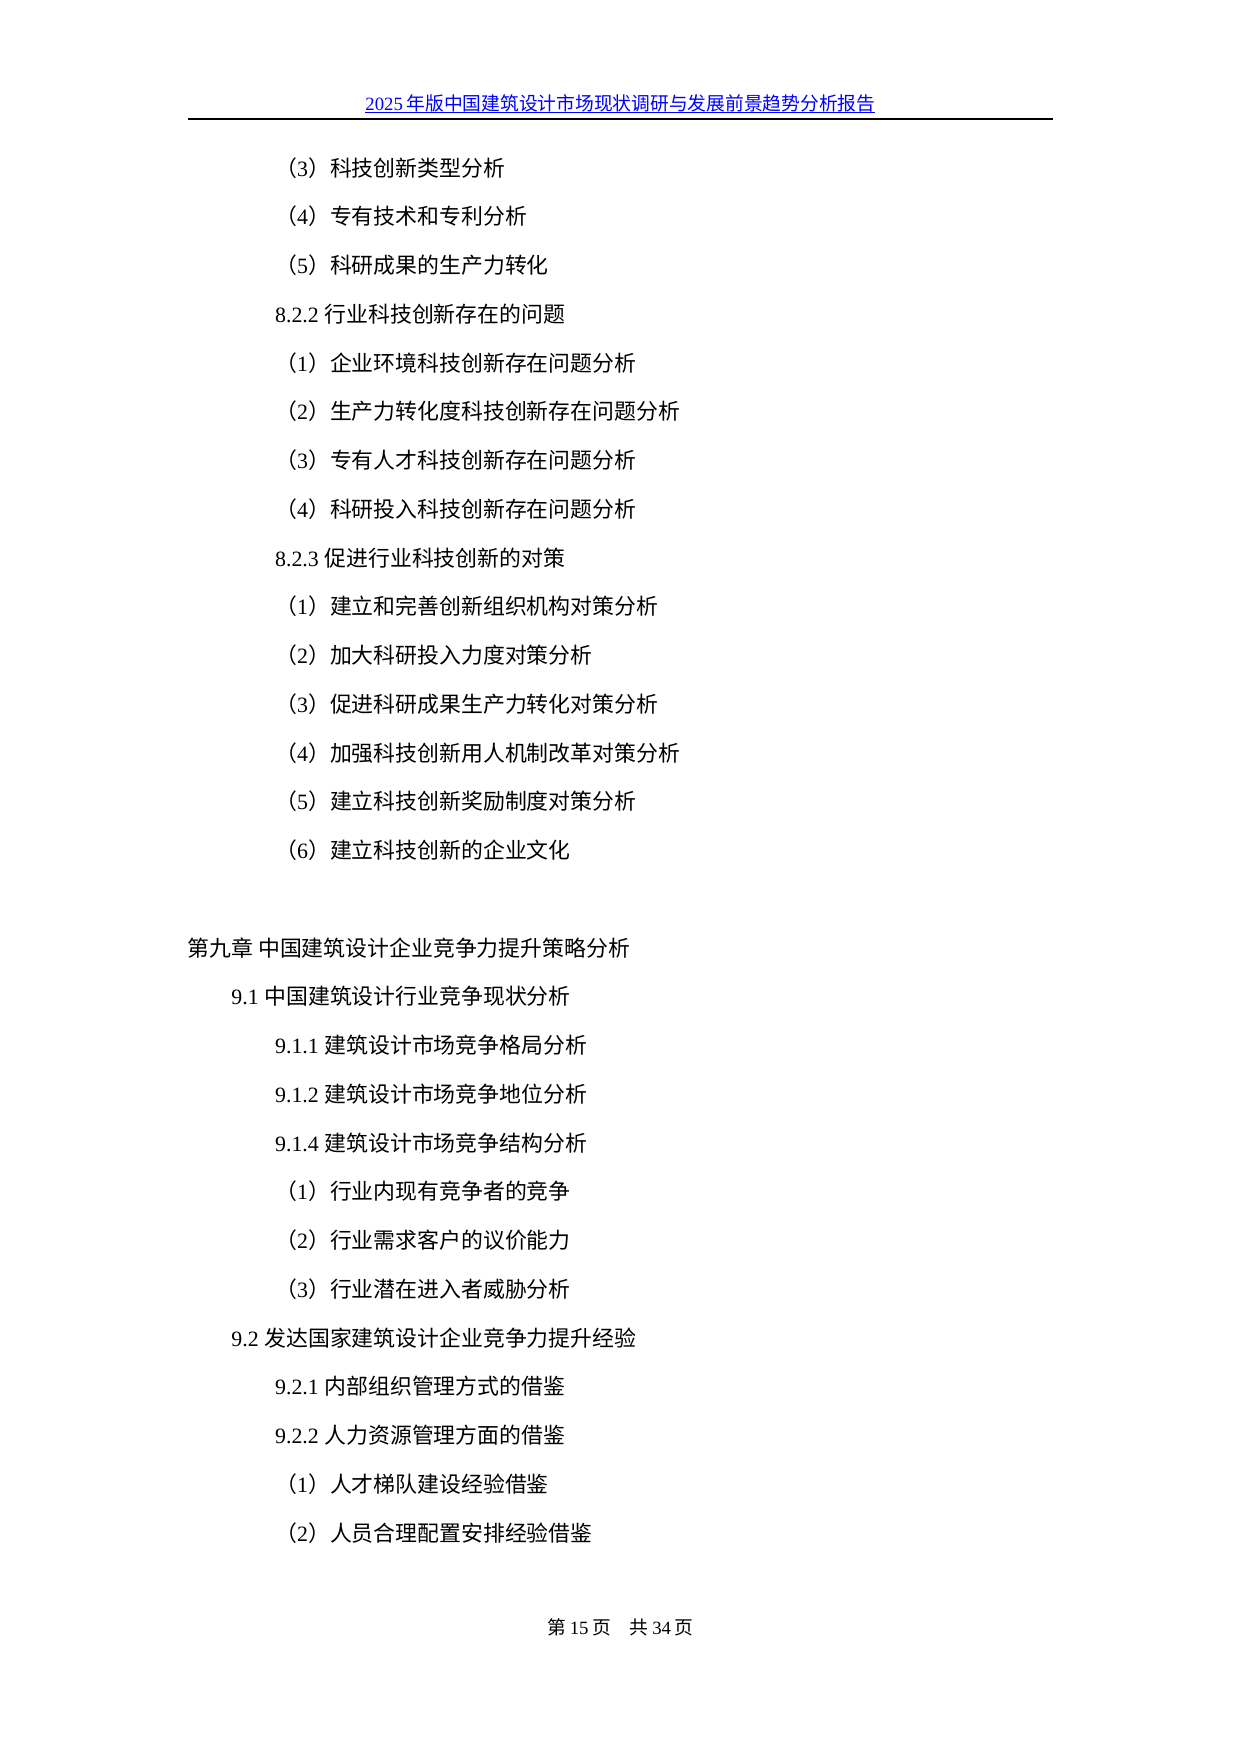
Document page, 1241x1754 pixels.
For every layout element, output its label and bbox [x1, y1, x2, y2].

text [187, 150, 1053, 1548]
